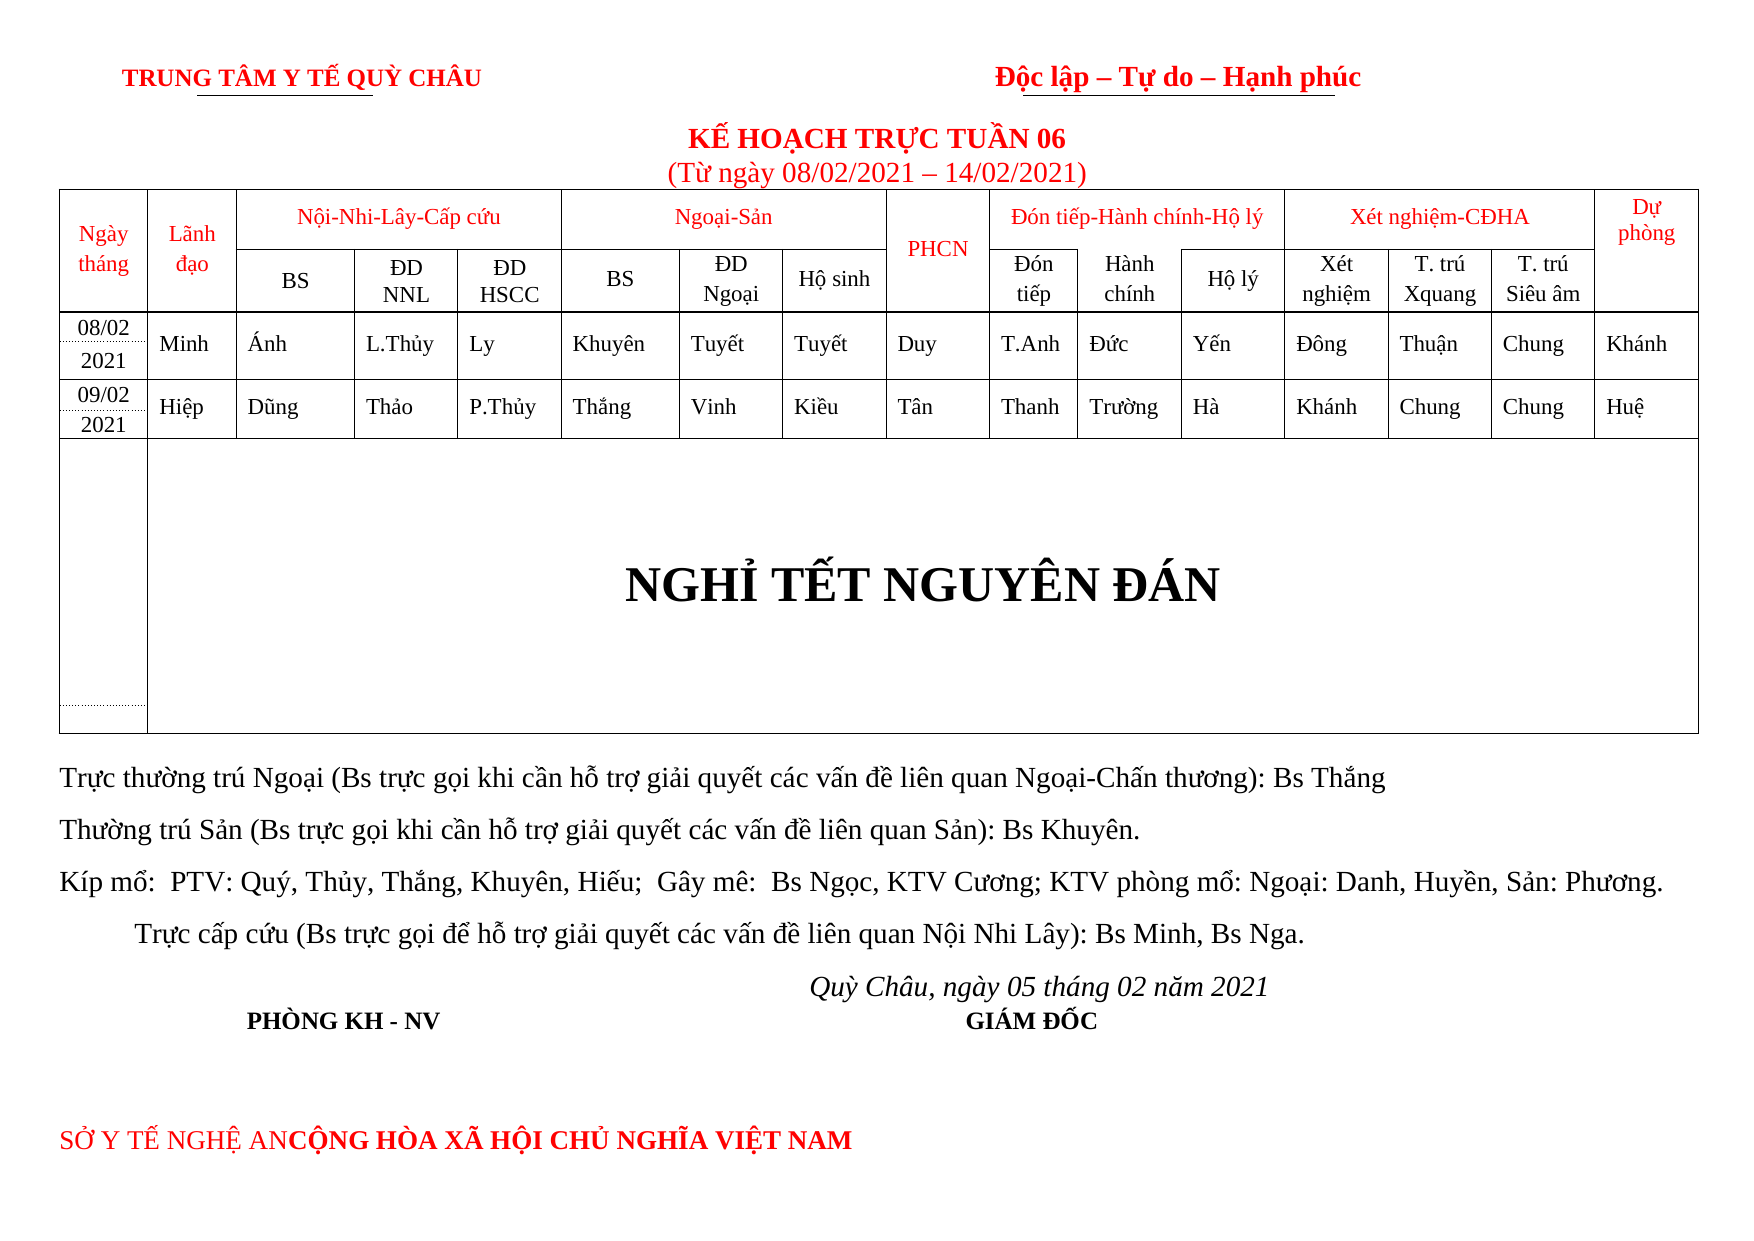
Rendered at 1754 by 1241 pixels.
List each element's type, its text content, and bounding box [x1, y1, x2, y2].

table_cell [60, 439, 147, 705]
table_cell Chung [1492, 380, 1594, 438]
table_cell Thuận [1389, 313, 1491, 379]
table_cell Minh [148, 313, 236, 379]
table_cell Duy [887, 313, 989, 379]
table_header Đón tiếp-Hành chính-Hộ lý [990, 190, 1284, 249]
table_cell Tân [887, 380, 989, 438]
table_cell Hiệp [148, 380, 236, 438]
table_cell 2021 [60, 341, 147, 379]
table_cell Trường [1078, 380, 1181, 438]
table_header PHCN [887, 190, 989, 311]
table_cell Hộ lý [1182, 250, 1284, 311]
table_cell Hành chính [1078, 249, 1181, 311]
table_cell P.Thủy [458, 380, 561, 438]
table_cell Huệ [1595, 380, 1698, 438]
table_cell Tuyết [783, 313, 886, 379]
table_header Xét nghiệm-CĐHA [1285, 190, 1594, 249]
table_cell Tuyết [680, 313, 782, 379]
table_header Nội-Nhi-Lây-Cấp cứu [237, 190, 561, 249]
table_cell T. trú Xquang [1389, 250, 1491, 311]
table_cell Chung [1389, 380, 1491, 438]
text Trực thường trú Ngoại (Bs trực gọi khi cần hỗ trợ giải quyết các vấn đề liên quan Ngoại-Chấn thương): Bs Thắng [59, 746, 1695, 798]
table_cell 08/02 [60, 313, 147, 341]
table_cell ĐD HSCC [458, 250, 561, 311]
table_cell T. trú Siêu âm [1492, 250, 1594, 311]
table_cell Ly [458, 313, 561, 379]
table_cell Hộ sinh [783, 250, 886, 311]
table_cell Thắng [562, 380, 679, 438]
table_cell Xét nghiệm [1285, 250, 1388, 311]
table_cell Dũng [237, 380, 354, 438]
text (Từ ngày 08/02/2021 – 14/02/2021) [59, 155, 1695, 188]
text Thường trú Sản (Bs trực gọi khi cần hỗ trợ giải quyết các vấn đề liên quan Sản): Bs Khuyên. [59, 798, 1695, 850]
text Kíp mổ: PTV: Quý, Thủy, Thắng, Khuyên, Hiếu; Gây mê: Bs Ngọc, KTV Cương; KTV phòng mổ: Ngoại: Danh, Huyền, Sản: Phương. [59, 850, 1695, 902]
table_cell Vinh [680, 380, 782, 438]
table_cell Thảo [355, 380, 457, 438]
table_cell [1595, 249, 1698, 311]
table_cell Khánh [1285, 380, 1388, 438]
table_cell ĐD Ngoại [680, 250, 782, 311]
table_cell L.Thủy [355, 313, 457, 379]
text KẾ HOẠCH TRỰC TUẦN 06 [59, 121, 1695, 155]
table_cell T.Anh [990, 313, 1077, 379]
table_cell ĐD NNL [355, 250, 457, 311]
text Trực cấp cứu (Bs trực gọi để hỗ trợ giải quyết các vấn đề liên quan Nội Nhi Lây): Bs Minh, Bs Nga. Quỳ Châu, ngày 05 tháng 02 năm 2021 [59, 902, 1695, 1006]
table_header Dự phòng [1595, 190, 1698, 249]
table_cell [60, 705, 147, 732]
table_cell Yến [1182, 313, 1284, 379]
text PHÒNG KH - NV GIÁM ĐỐC [59, 1006, 1695, 1035]
table_cell Khuyên [562, 313, 679, 379]
table_header Lãnh đạo [148, 190, 236, 311]
table_cell 2021 [60, 410, 147, 438]
table_cell Đón tiếp [990, 250, 1077, 311]
table_header Ngày tháng [60, 190, 147, 311]
table_cell BS [562, 250, 679, 311]
text TRUNG TÂM Y TẾ QUỲ CHÂU Độc lập – Tự do – Hạnh phúc [59, 59, 1695, 93]
table_cell BS [237, 250, 354, 311]
table_cell Đông [1285, 313, 1388, 379]
table_cell Kiều [783, 380, 886, 438]
table_cell Hà [1182, 380, 1284, 438]
table_cell Ánh [237, 313, 354, 379]
table_cell Khánh [1595, 313, 1698, 379]
table_header Ngoại-Sản [562, 190, 886, 249]
table_cell Thanh [990, 380, 1077, 438]
table_cell Chung [1492, 313, 1594, 379]
text SỞ Y TẾ NGHỆ ANCỘNG HÒA XÃ HỘI CHỦ NGHĨA VIỆT NAM [59, 1124, 1695, 1155]
table_cell 09/02 [60, 380, 147, 410]
table_cell NGHỈ TẾT NGUYÊN ĐÁN [148, 439, 1698, 732]
table_cell Đức [1078, 313, 1181, 379]
